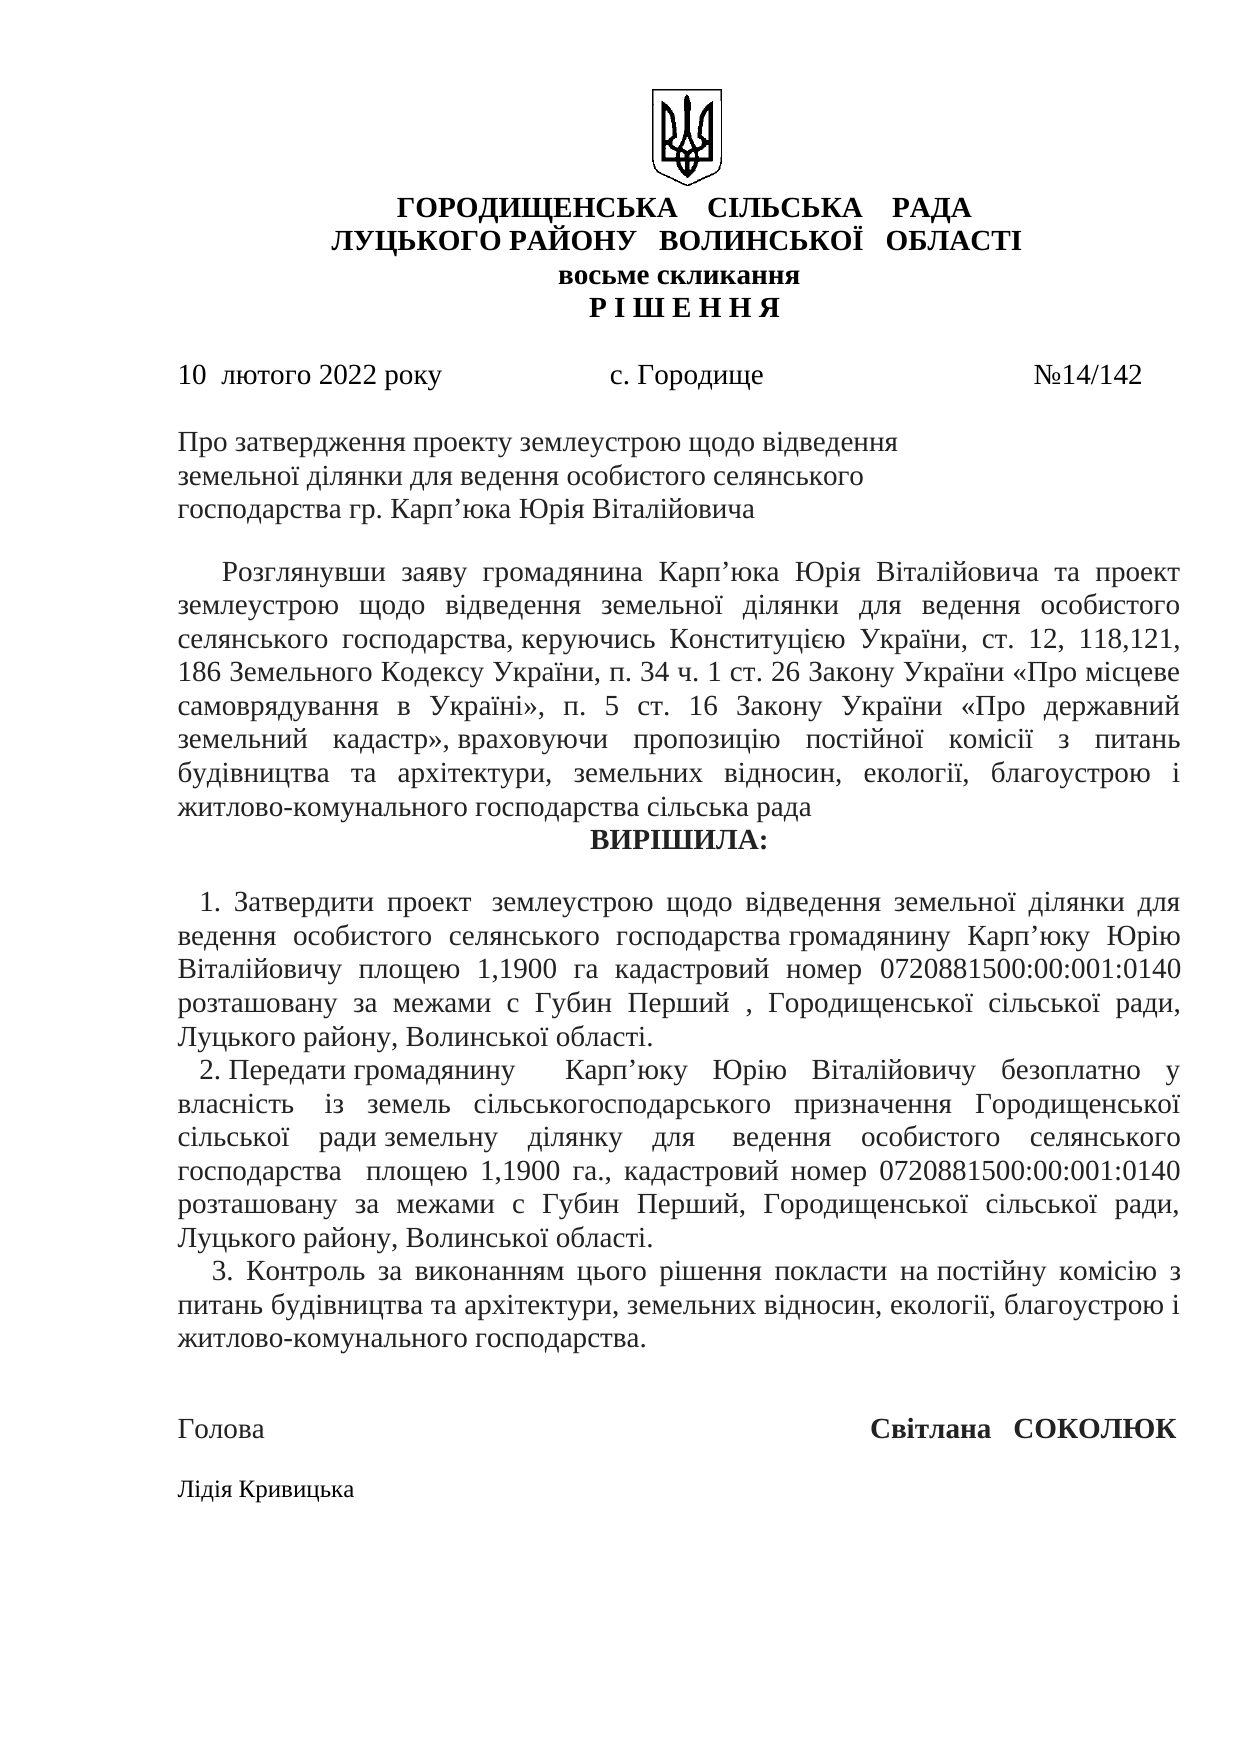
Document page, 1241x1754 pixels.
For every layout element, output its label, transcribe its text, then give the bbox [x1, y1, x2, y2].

text ВИРІШИЛА: [177, 822, 1181, 856]
text господарства гр. Карп’юка Юрія Віталійовича [177, 492, 1181, 525]
text 1. Затвердити проект землеустрою щодо відведення земельної ділянки для ведення особистого селянського господарства громадянину Карп’юку Юрію Віталійовичу площею 1,1900 га кадастровий номер 0720881500:00:001:0140 розташовану за межами с Губин Перший , Городищенської сільської ради, Луцького району, Волинської області. [177, 884, 1181, 1052]
text восьме скликання [177, 257, 1181, 290]
text Про затвердження проекту землеустрою щодо відведення [177, 424, 1181, 458]
picture [651, 88, 722, 186]
text 2. Передати громадянину Карп’юку Юрію Віталійовичу безоплатно у власність із земель сільськогосподарського призначення Городищенської сільської ради земельну ділянку для ведення особистого селянського господарства площею 1,1900 га., кадастровий номер 0720881500:00:001:0140 розташовану за межами с Губин Перший, Городищенської сільської ради, Луцького району, Волинської області. [177, 1052, 1181, 1253]
text 10 лютого 2022 року с. Городище №14/142 [177, 357, 1181, 391]
text 3. Контроль за виконанням цього рішення покласти на постійну комісію з питань будівництва та архітектури, земельних відносин, екології, благоустрою і житлово-комунального господарства. [177, 1253, 1181, 1354]
text Розглянувши заяву громадянина Карп’юка Юрія Віталійовича та проект землеустрою щодо відведення земельної ділянки для ведення особистого селянського господарства, керуючись Конституцією України, ст. 12, 118,121, 186 Земельного Кодексу України, п. 34 ч. 1 ст. 26 Закону України «Про місцеве самоврядування в Україні», п. 5 ст. 16 Закону України «Про державний земельний кадастр», враховуючи пропозицію постійної комісії з питань будівництва та архітектури, земельних відносин, екології, благоустрою і житлово-комунального господарства сільська рада [177, 554, 1181, 822]
text Р І Ш Е Н Н Я [177, 290, 1191, 324]
text ГОРОДИЩЕНСЬКА СІЛЬСЬКА РАДА [177, 190, 1191, 223]
text земельної ділянки для ведення особистого селянського [177, 458, 1181, 492]
text Голова Світлана СОКОЛЮК [177, 1412, 1181, 1445]
text Лідія Кривицька [177, 1474, 1181, 1503]
text ЛУЦЬКОГО РАЙОНУ ВОЛИНСЬКОЇ ОБЛАСТІ [177, 223, 1177, 257]
